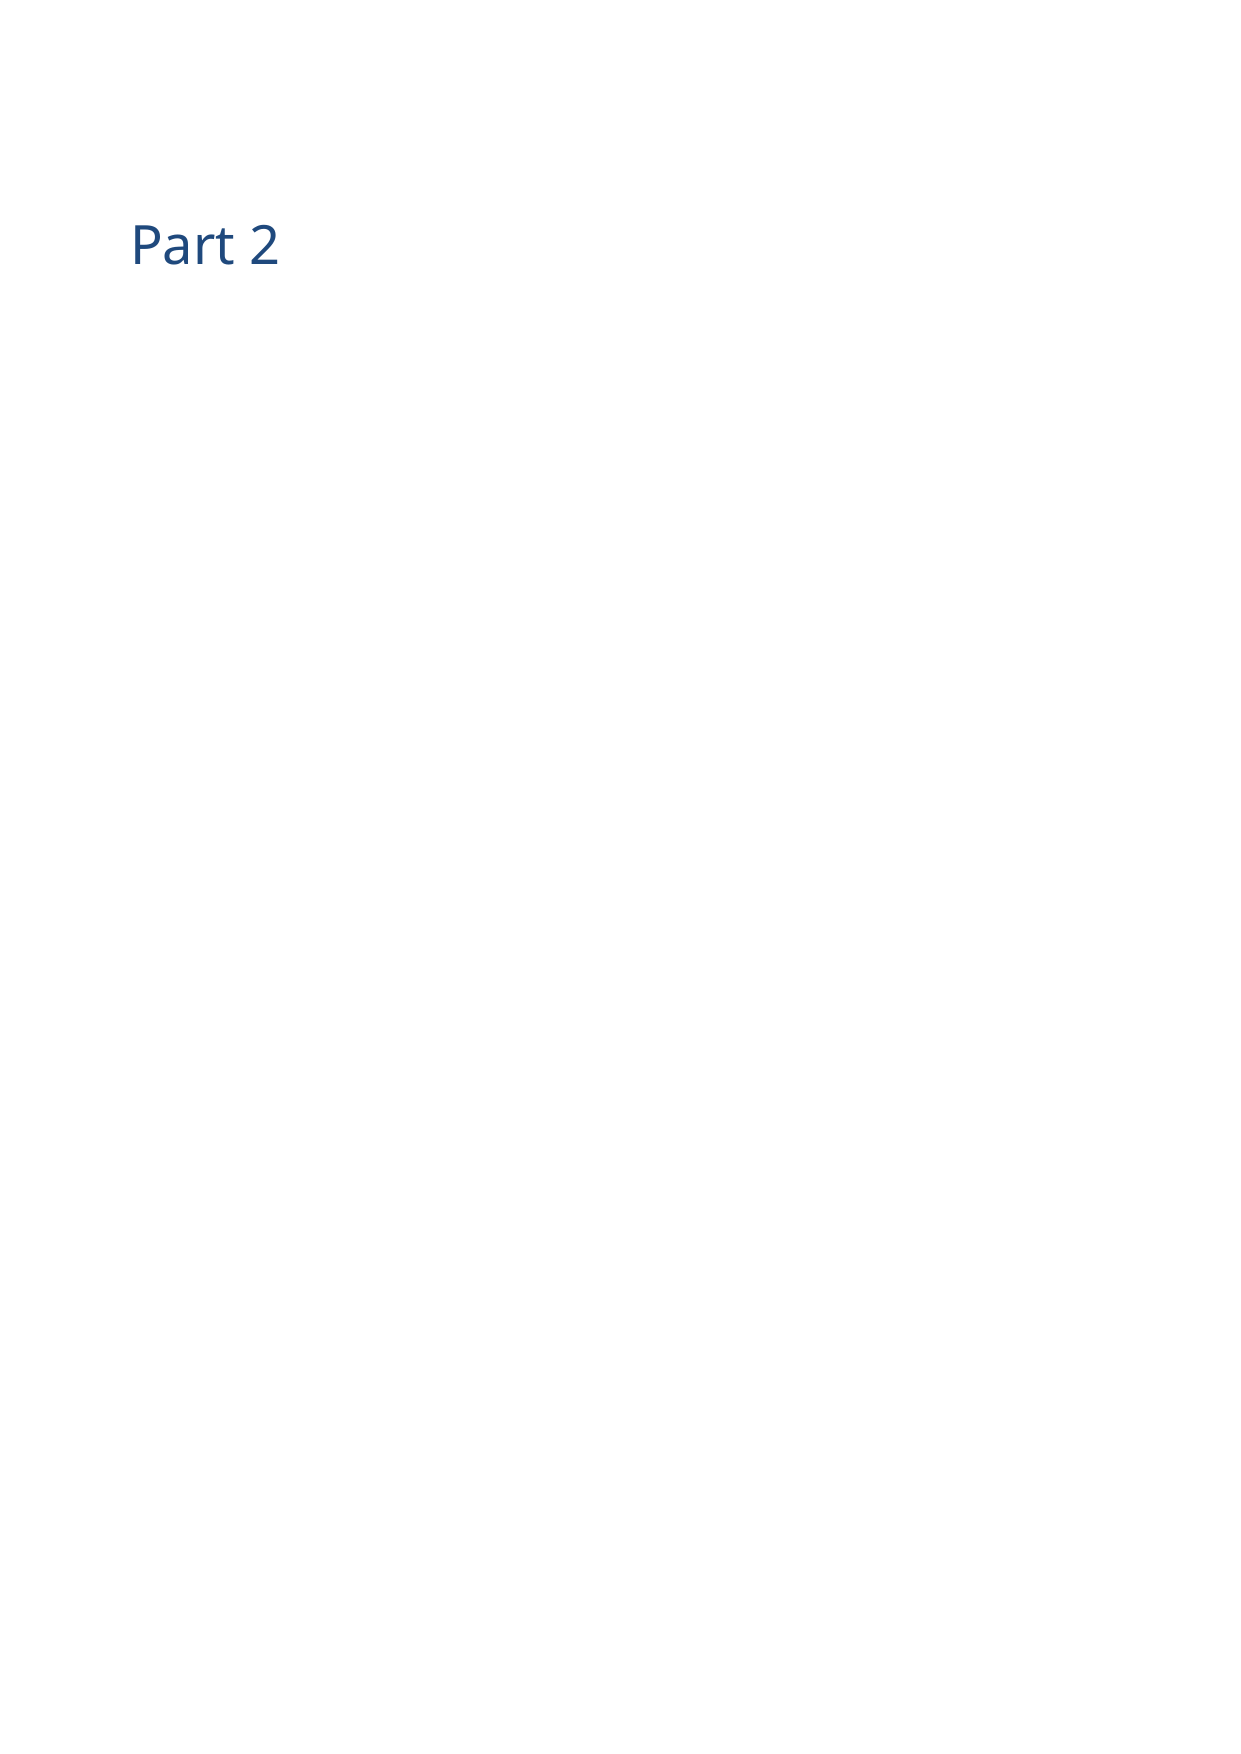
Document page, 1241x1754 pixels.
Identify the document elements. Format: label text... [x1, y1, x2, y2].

subtitle Part 2 [130, 207, 1110, 281]
